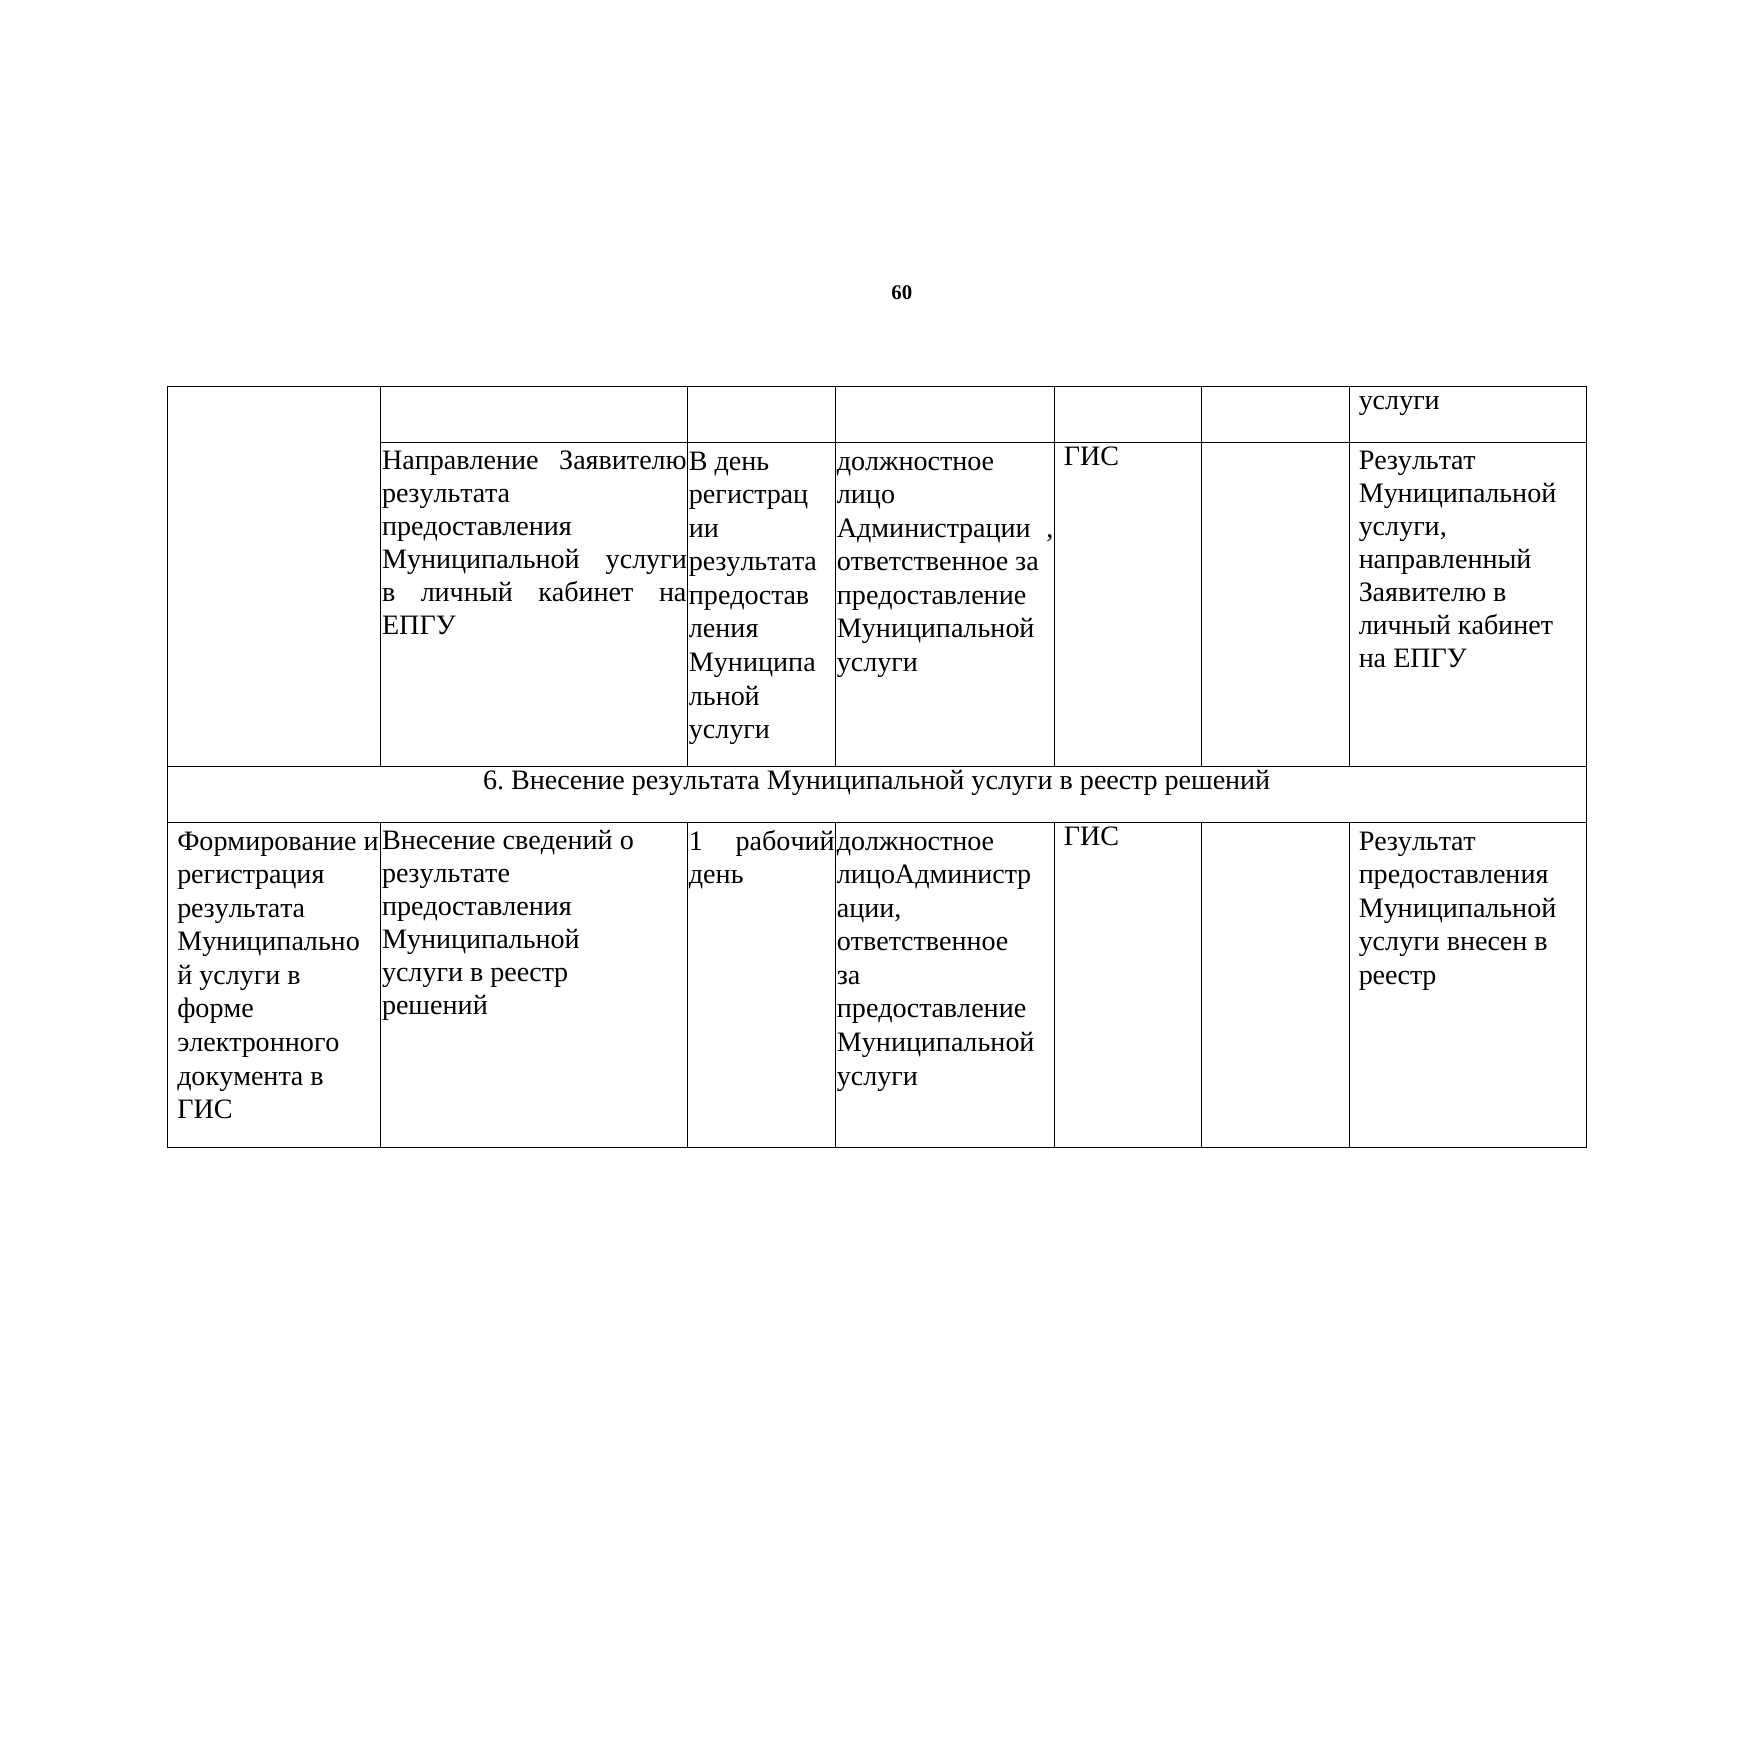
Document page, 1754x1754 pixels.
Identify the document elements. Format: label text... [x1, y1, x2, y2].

table_cell [1202, 443, 1349, 766]
table_cell должностное лицоАдминистр ации, ответственное за предоставление Муниципальной услуги [836, 823, 1054, 1147]
table_cell ГИС [1055, 443, 1201, 766]
table_cell [168, 442, 380, 766]
table_header [1202, 387, 1349, 442]
table_cell Направление Заявителю результата предоставления Муниципальной услуги в личный кабинет на ЕПГУ [381, 443, 687, 766]
table_cell Внесение сведений о результате предоставления Муниципальной услуги в реестр решений [381, 823, 687, 1147]
table_cell должностное лицо Администрации , ответственное за предоставление Муниципальной услуги [836, 443, 1054, 766]
table_header [1055, 387, 1201, 442]
table_cell [1202, 823, 1349, 1147]
table_cell Формирование и регистрация результата Муниципально й услуги в форме электронного документа в ГИС [168, 823, 380, 1147]
table_header услуги [1350, 387, 1586, 442]
table_header [688, 387, 835, 442]
table_cell В день регистрац ии результата предостав ления Муниципа льной услуги [688, 443, 835, 766]
table_header [381, 387, 687, 442]
table_header [168, 387, 380, 442]
table_cell Результат предоставления Муниципальной услуги внесен в реестр [1350, 823, 1586, 1147]
table_cell ГИС [1055, 823, 1201, 1147]
table_header [836, 387, 1054, 442]
table_cell Результат Муниципальной услуги, направленный Заявителю в личный кабинет на ЕПГУ [1350, 443, 1586, 766]
table_cell 1 рабочий день [688, 823, 835, 1147]
table_cell 6. Внесение результата Муниципальной услуги в реестр решений [168, 767, 1586, 822]
